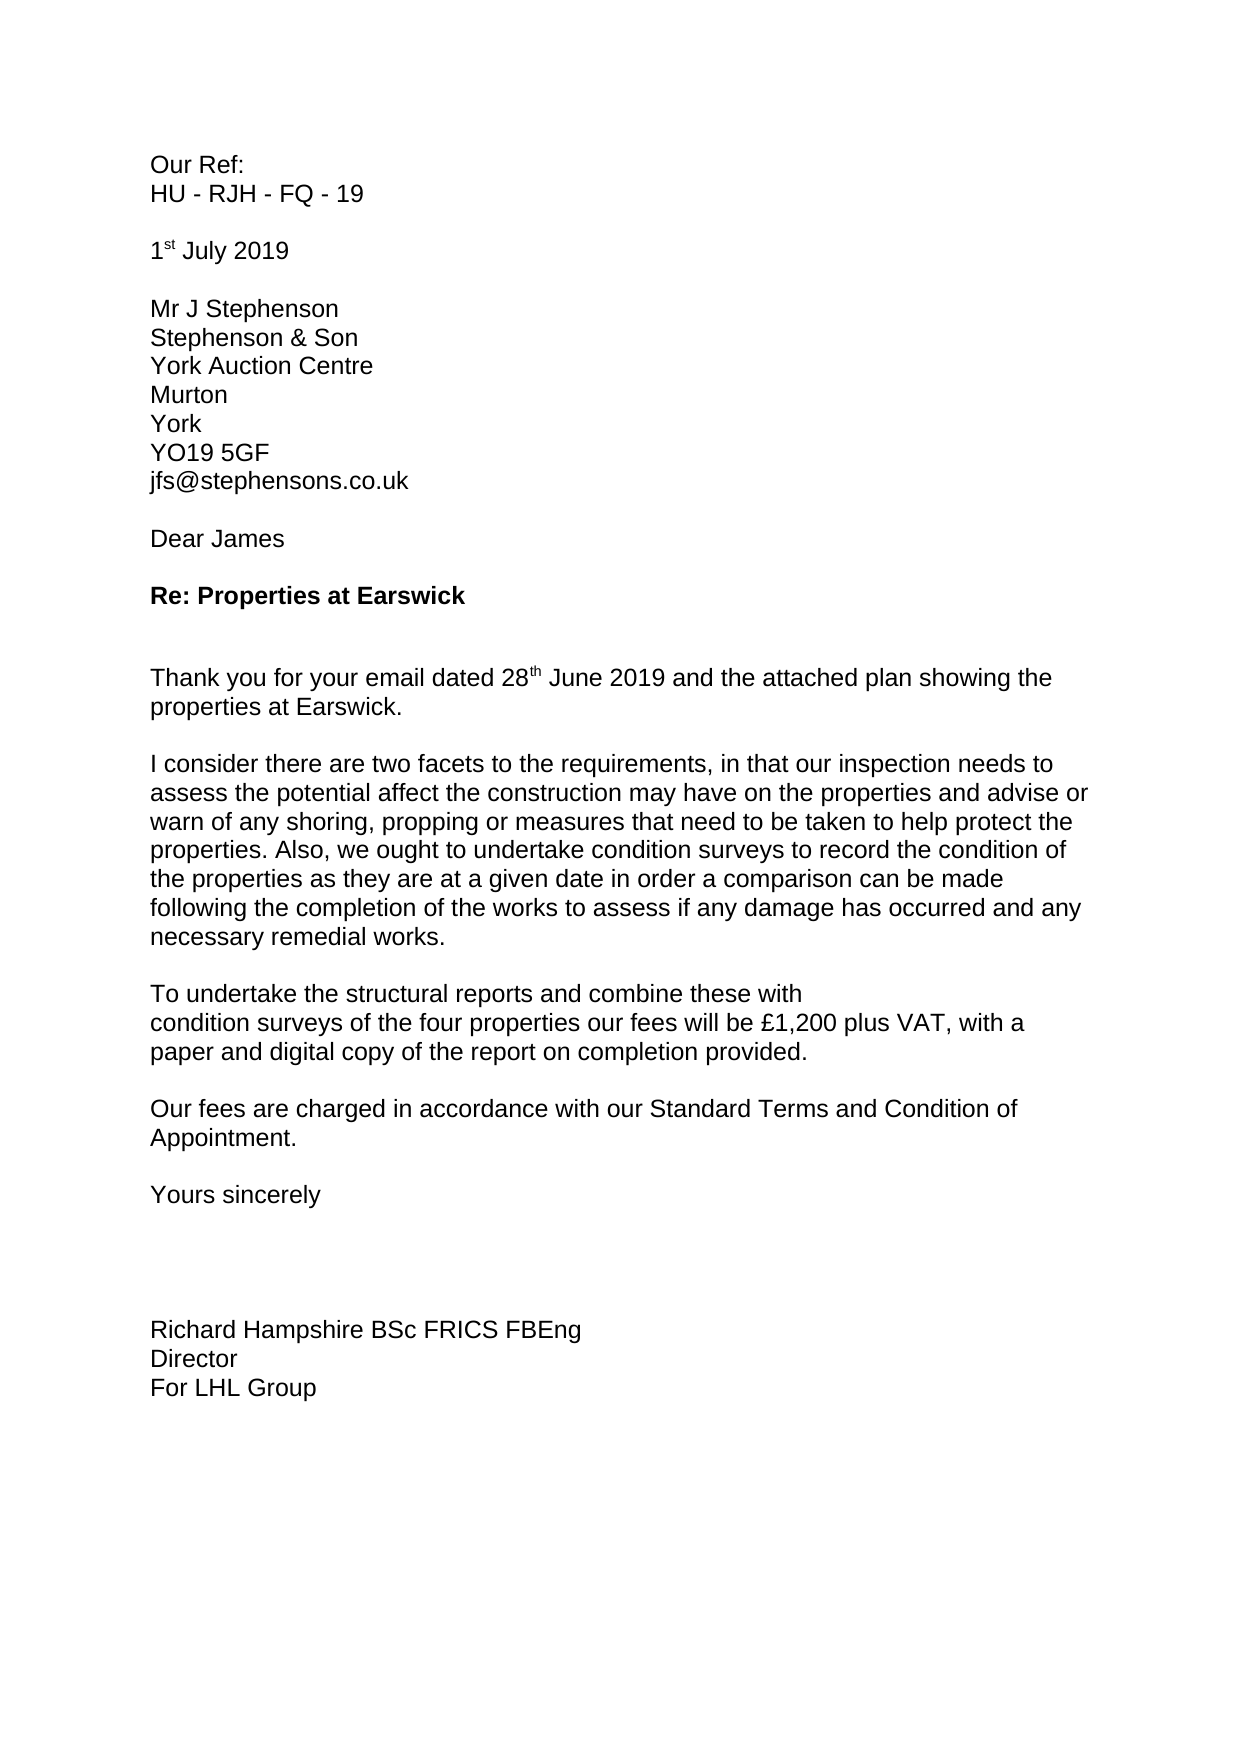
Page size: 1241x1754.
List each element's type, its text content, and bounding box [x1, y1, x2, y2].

text 1st July 2019 [150, 236, 1090, 265]
text York [150, 409, 1090, 437]
text Murton [150, 380, 1090, 409]
text the properties as they are at a given date in order a comparison can be made [150, 864, 1090, 893]
text warn of any shoring, propping or measures that need to be taken to help protect the [150, 807, 1090, 836]
text Mr J Stephenson [150, 294, 1090, 322]
text Re: Properties at Earswick [150, 581, 1090, 610]
text Our fees are charged in accordance with our Standard Terms and Condition of [150, 1094, 1090, 1123]
text assess the potential affect the construction may have on the properties and advise or [150, 778, 1090, 807]
text Dear James [150, 524, 1090, 552]
text condition surveys of the four properties our fees will be £1,200 plus VAT, with a paper and digital copy of the report on completion provided. [150, 1008, 1090, 1066]
text Stephenson & Son [150, 322, 1090, 351]
text jfs@stephensons.co.uk [150, 466, 1090, 495]
text necessary remedial works. [150, 922, 1090, 951]
text following the completion of the works to assess if any damage has occurred and any [150, 893, 1090, 922]
text Our Ref: [150, 150, 1090, 179]
text HU - RJH - FQ - 19 [150, 179, 1090, 207]
text To undertake the structural reports and combine these with [150, 979, 1090, 1008]
text Appointment. [150, 1123, 1090, 1152]
text Thank you for your email dated 28th June 2019 and the attached plan showing the [150, 663, 1090, 692]
text properties at Earswick. [150, 692, 1090, 721]
text Richard Hampshire BSc FRICS FBEng [150, 1315, 1090, 1344]
text YO19 5GF [150, 437, 1090, 466]
text Director [150, 1344, 1090, 1373]
text York Auction Centre [150, 351, 1090, 380]
text For LHL Group [150, 1373, 1090, 1402]
text I consider there are two facets to the requirements, in that our inspection needs to [150, 749, 1090, 778]
text Yours sincerely [150, 1181, 1090, 1209]
text properties. Also, we ought to undertake condition surveys to record the condition of [150, 836, 1090, 864]
